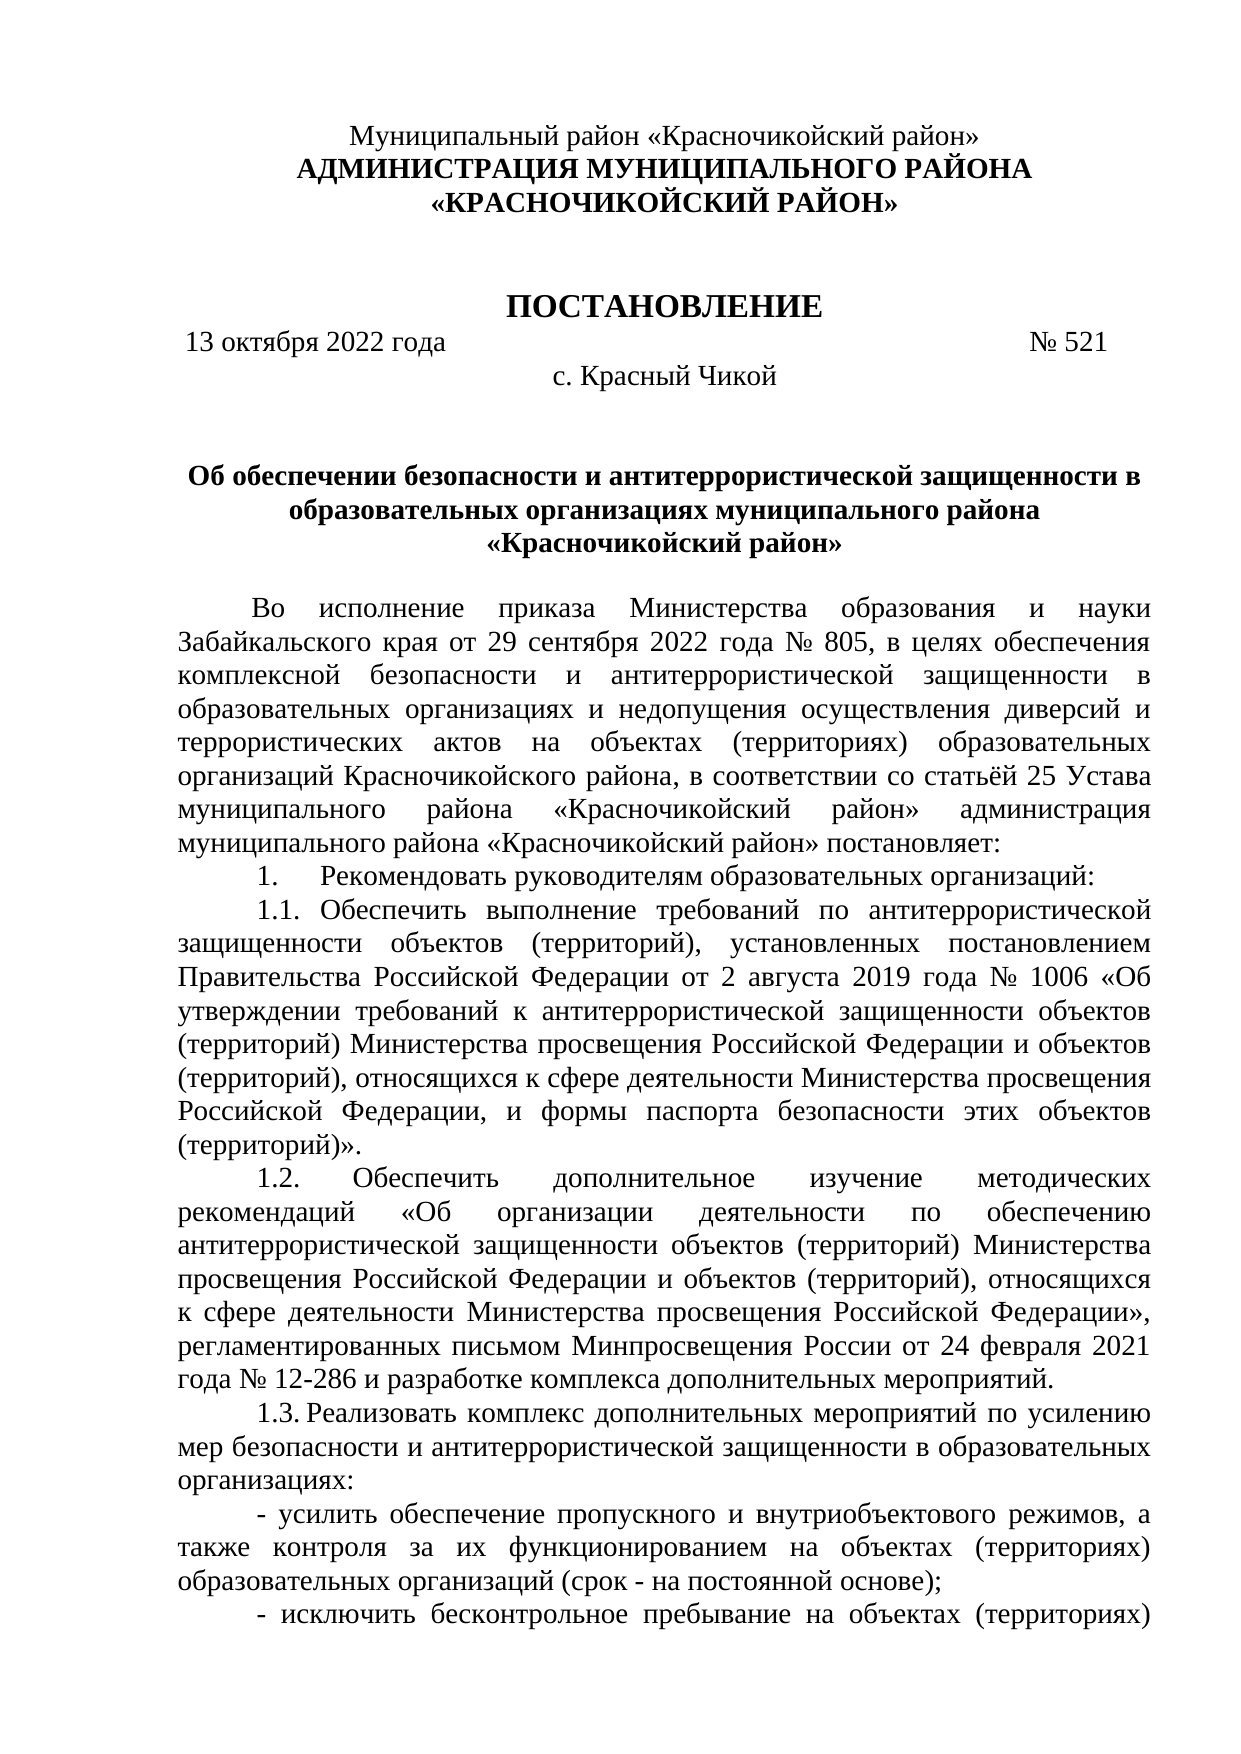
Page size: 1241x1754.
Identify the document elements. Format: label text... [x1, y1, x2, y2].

list Обеспечить выполнение требований по антитеррористической защищенности объектов (территорий), установленных постановлением Правительства Российской Федерации от 2 августа 2019 года № 1006 «Об утверждении требований к антитеррористической защищенности объектов (территорий) Министерства просвещения Российской Федерации и объектов (территорий), относящихся к сфере деятельности Министерства просвещения Российской Федерации, и формы паспорта безопасности этих объектов (территорий)». [177, 892, 1152, 1160]
text Муниципальный район «Красночикойский район» [177, 118, 1152, 152]
text - усилить обеспечение пропускного и внутриобъектового режимов, а также контроля за их функционированием на объектах (территориях) образовательных организаций (срок - на постоянной основе); [177, 1496, 1152, 1596]
text Во исполнение приказа Министерства образования и науки Забайкальского края от 29 сентября 2022 года № 805, в целях обеспечения комплексной безопасности и антитеррористической защищенности в образовательных организациях и недопущения осуществления диверсий и террористических актов на объектах (территориях) образовательных организаций Красночикойского района, в соответствии со статьёй 25 Устава муниципального района «Красночикойский район» администрация муниципального района «Красночикойский район» постановляет: [177, 590, 1152, 858]
text ПОСТАНОВЛЕНИЕ [177, 286, 1152, 324]
list Реализовать комплекс дополнительных мероприятий по усилению мер безопасности и антитеррористической защищенности в образовательных организациях: [177, 1395, 1152, 1496]
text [177, 1596, 1152, 1630]
text Об обеспечении безопасности и антитеррористической защищенности в образовательных организациях муниципального района «Красночикойский район» [177, 458, 1152, 559]
list Обеспечить дополнительное изучение методических рекомендаций «Об организации деятельности по обеспечению антитеррористической защищенности объектов (территорий) Министерства просвещения Российской Федерации и объектов (территорий), относящихся к сфере деятельности Министерства просвещения Российской Федерации», регламентированных письмом Минпросвещения России от 24 февраля 2021 года № 12-286 и разработке комплекса дополнительных мероприятий. [177, 1160, 1152, 1395]
text с. Красный Чикой [177, 358, 1152, 391]
text «КРАСНОЧИКОЙСКИЙ РАЙОН» [177, 185, 1152, 219]
text АДМИНИСТРАЦИЯ МУНИЦИПАЛЬНОГО РАЙОНА [177, 152, 1152, 185]
list Рекомендовать руководителям образовательных организаций: [177, 858, 1152, 892]
text 13 октября 2022 года № 521 [177, 324, 1152, 358]
